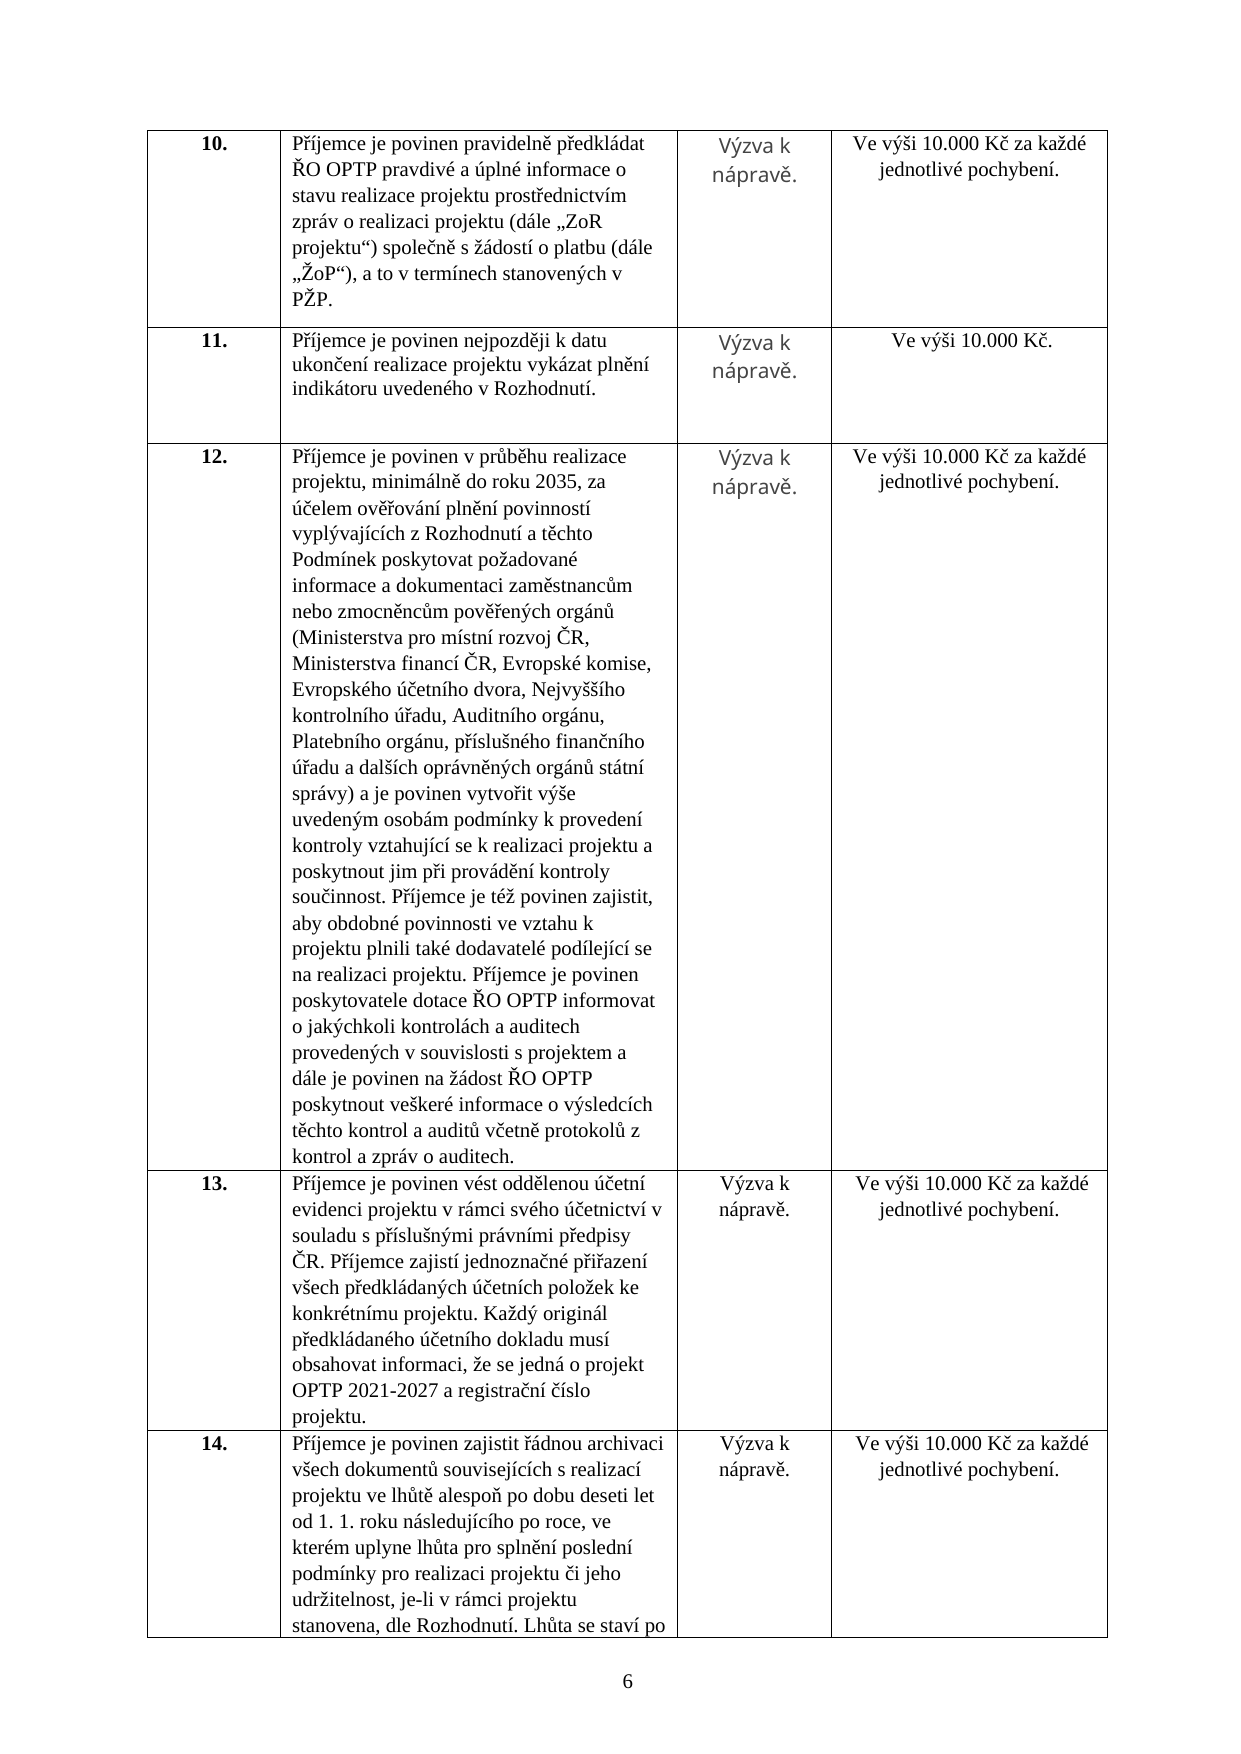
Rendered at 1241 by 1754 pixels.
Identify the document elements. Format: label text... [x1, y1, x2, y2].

table_cell Výzva k nápravě. [678, 1431, 831, 1637]
table_cell Příjemce je povinen nejpozději k datu ukončení realizace projektu vykázat plnění indikátoru uvedeného v Rozhodnutí. [281, 328, 677, 442]
table_cell Příjemce je povinen v průběhu realizace projektu, minimálně do roku 2035, za účelem ověřování plnění povinností vyplývajících z Rozhodnutí a těchto Podmínek poskytovat požadované informace a dokumentaci zaměstnancům nebo zmocněncům pověřených orgánů (Ministerstva pro místní rozvoj ČR, Ministerstva financí ČR, Evropské komise, Evropského účetního dvora, Nejvyššího kontrolního úřadu, Auditního orgánu, Platebního orgánu, příslušného finančního úřadu a dalších oprávněných orgánů státní správy) a je povinen vytvořit výše uvedeným osobám podmínky k provedení kontroly vztahující se k realizaci projektu a poskytnout jim při provádění kontroly součinnost. Příjemce je též povinen zajistit, aby obdobné povinnosti ve vztahu k projektu plnili také dodavatelé podílející se na realizaci projektu. Příjemce je povinen poskytovatele dotace ŘO OPTP informovat o jakýchkoli kontrolách a auditech provedených v souvislosti s projektem a dále je povinen na žádost ŘO OPTP poskytnout veškeré informace o výsledcích těchto kontrol a auditů včetně protokolů z kontrol a zpráv o auditech. [281, 444, 677, 1170]
table_cell Výzva k nápravě. [678, 131, 831, 327]
table_cell 14. [148, 1431, 280, 1637]
table_cell Ve výši 10.000 Kč za každé jednotlivé pochybení. [832, 1171, 1107, 1430]
table_cell Příjemce je povinen pravidelně předkládat ŘO OPTP pravdivé a úplné informace o stavu realizace projektu prostřednictvím zpráv o realizaci projektu (dále „ZoR projektu“) společně s žádostí o platbu (dále „ŽoP“), a to v termínech stanovených v PŽP. [281, 131, 677, 327]
table_cell Výzva k nápravě. [678, 1171, 831, 1430]
table_cell Výzva k nápravě. [678, 444, 831, 1170]
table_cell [832, 1431, 1107, 1637]
table_cell 11. [148, 328, 280, 442]
table_cell 12. [148, 444, 280, 1170]
table_cell Příjemce je povinen vést oddělenou účetní evidenci projektu v rámci svého účetnictví v souladu s příslušnými právními předpisy ČR. Příjemce zajistí jednoznačné přiřazení všech předkládaných účetních položek ke konkrétnímu projektu. Každý originál předkládaného účetního dokladu musí obsahovat informaci, že se jedná o projekt OPTP 2021-2027 a registrační číslo projektu. [281, 1171, 677, 1430]
table_cell Výzva k nápravě. [678, 328, 831, 442]
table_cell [281, 1431, 677, 1637]
table_cell Ve výši 10.000 Kč. [832, 328, 1107, 442]
table_cell 10. [148, 131, 280, 327]
table_cell 13. [148, 1171, 280, 1430]
table_cell Ve výši 10.000 Kč za každé jednotlivé pochybení. [832, 131, 1107, 327]
table_cell Ve výši 10.000 Kč za každé jednotlivé pochybení. [832, 444, 1107, 1170]
